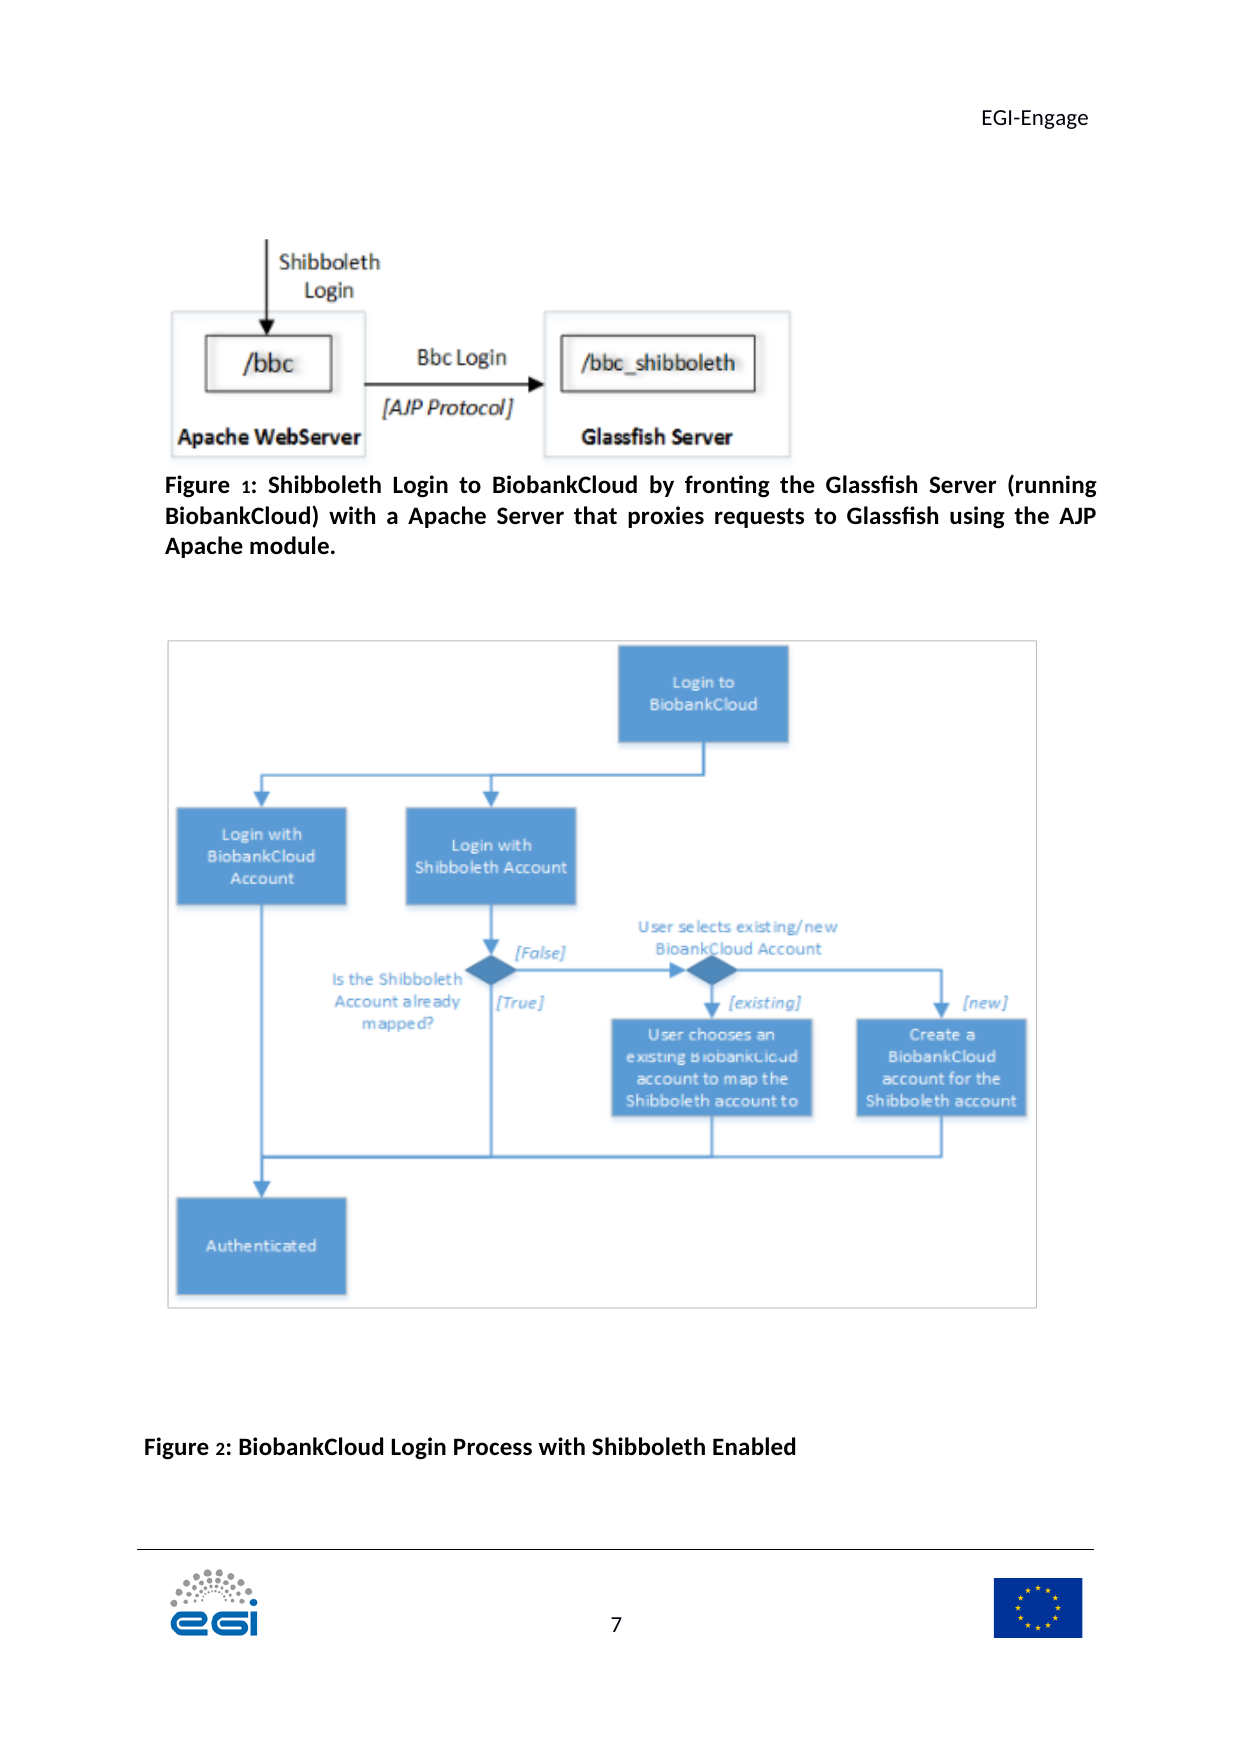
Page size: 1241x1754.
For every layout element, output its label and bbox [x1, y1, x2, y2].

picture [150, 1567, 276, 1638]
picture [993, 1578, 1083, 1638]
picture [143, 617, 1195, 1432]
picture [164, 239, 800, 470]
